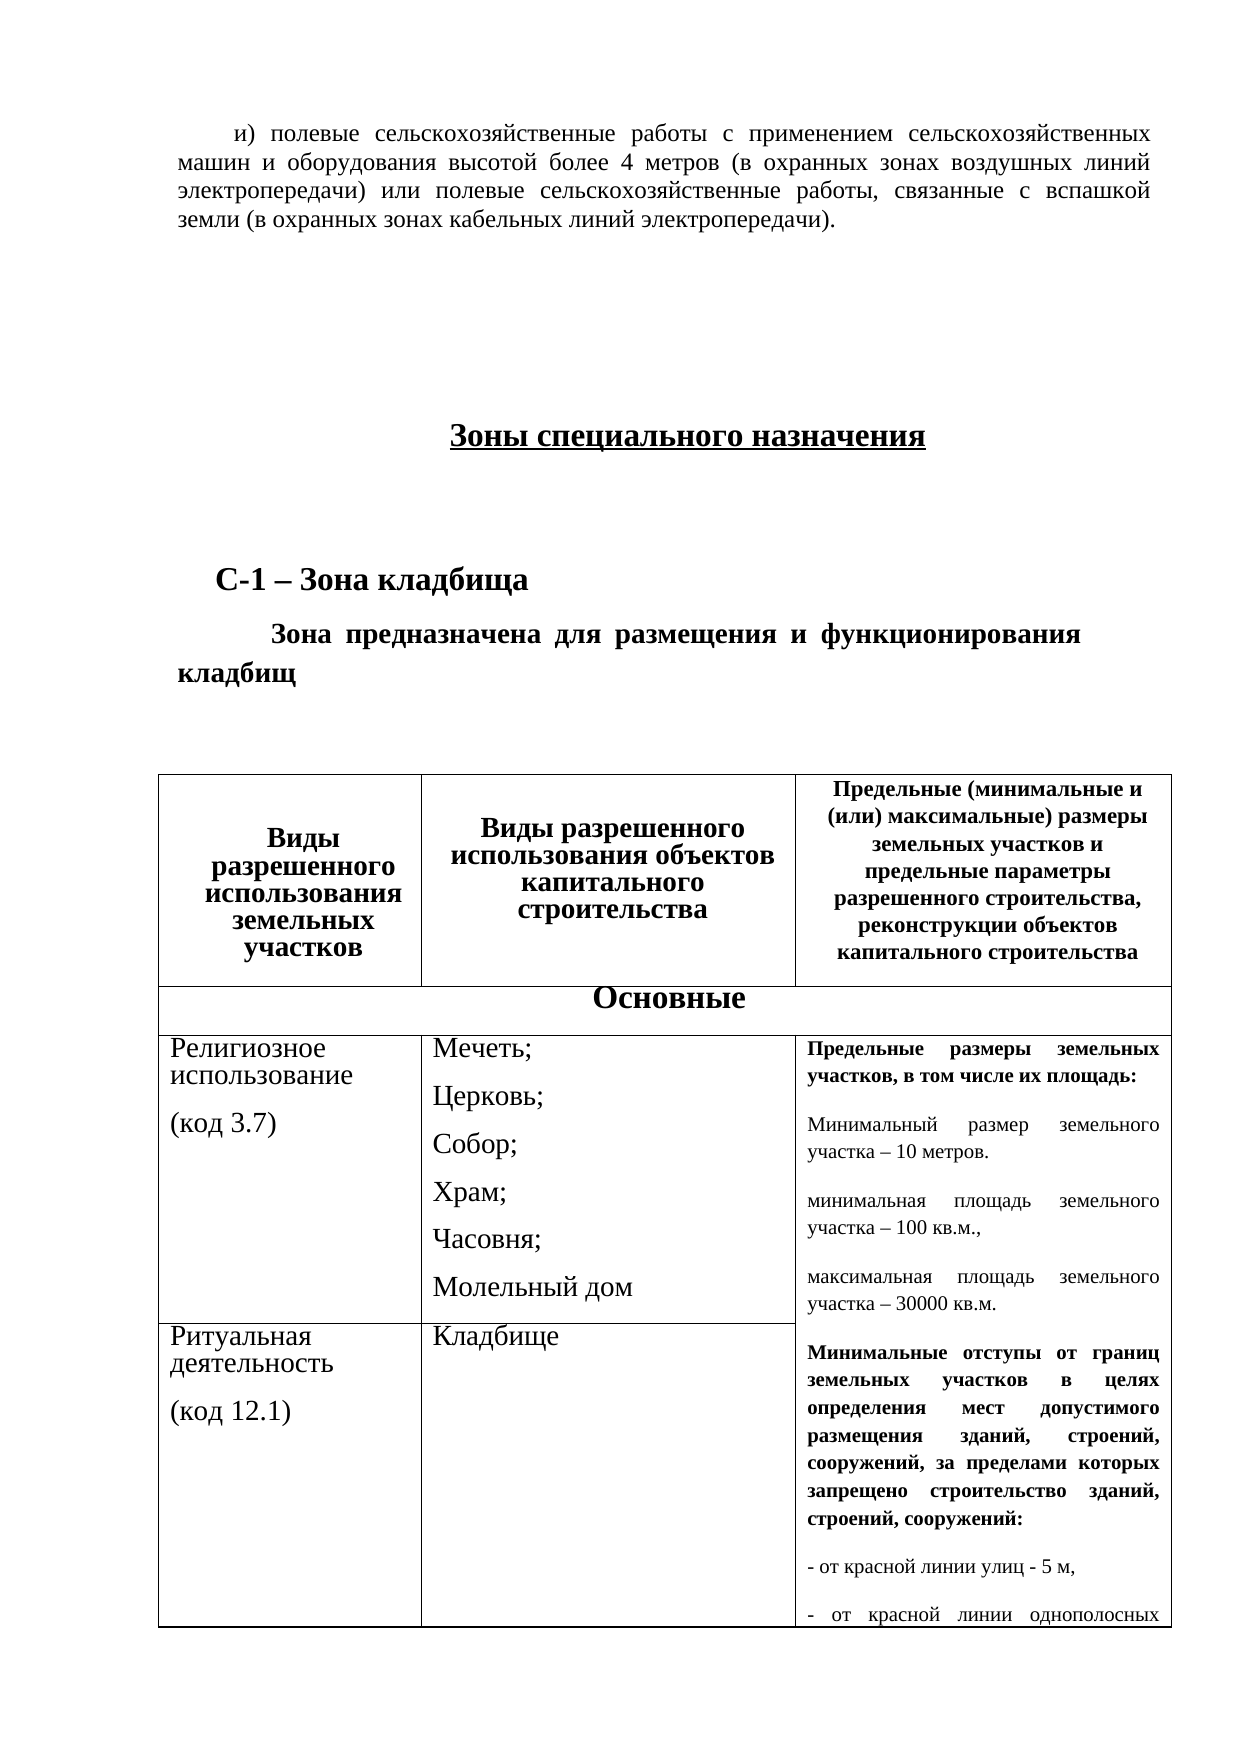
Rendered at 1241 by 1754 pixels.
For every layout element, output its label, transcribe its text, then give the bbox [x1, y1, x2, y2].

table_header Предельные (минимальные и (или) максимальные) размеры земельных участков и предельные параметры разрешенного строительства, реконструкции объектов капитального строительства [796, 775, 1171, 986]
table_cell Религиозное использование (код 3.7) [159, 1036, 421, 1323]
table_header Виды разрешенного использования земельных участков [159, 775, 421, 986]
text Зона предназначена для размещения и функционирования кладбищ [177, 617, 1082, 689]
table_cell Предельные размеры земельных участков, в том числе их площадь: Минимальный размер земельного участка – 10 метров. минимальная площадь земельного участка – 100 кв.м., максимальная площадь земельного участка – 30000 кв.м. Минимальные отступы от границ земельных участков в целях определения мест допустимого размещения зданий, строений, сооружений, за пределами которых запрещено строительство зданий, строений, сооружений: - от красной линии улиц - , - от красной линии однополосных проездов - , - от границы земельного участка - . Предельное количество этажей или предельная высота зданий, строений, сооружений Максимальное количество этажей – 3. Максимальный процент застройки в границах земельного участка не подлежит установлению [796, 1036, 1171, 1626]
text С-1 – Зона кладбища [177, 568, 1160, 596]
table_cell Основные [159, 987, 1171, 1034]
table_header Виды разрешенного использования объектов капитального строительства [422, 775, 795, 986]
table_cell Кладбище [422, 1324, 795, 1626]
text Зоны специального назначения [177, 425, 1160, 452]
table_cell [159, 1324, 421, 1626]
text и) полевые сельскохозяйственные работы с применением сельскохозяйственных машин и оборудования высотой более (в охранных зонах воздушных линий электропередачи) или полевые сельскохозяйственные работы, связанные с вспашкой земли (в охранных зонах кабельных линий электропередачи). [177, 118, 1152, 233]
table_cell Мечеть; Церковь; Собор; Храм; Часовня; Молельный дом [422, 1036, 795, 1323]
